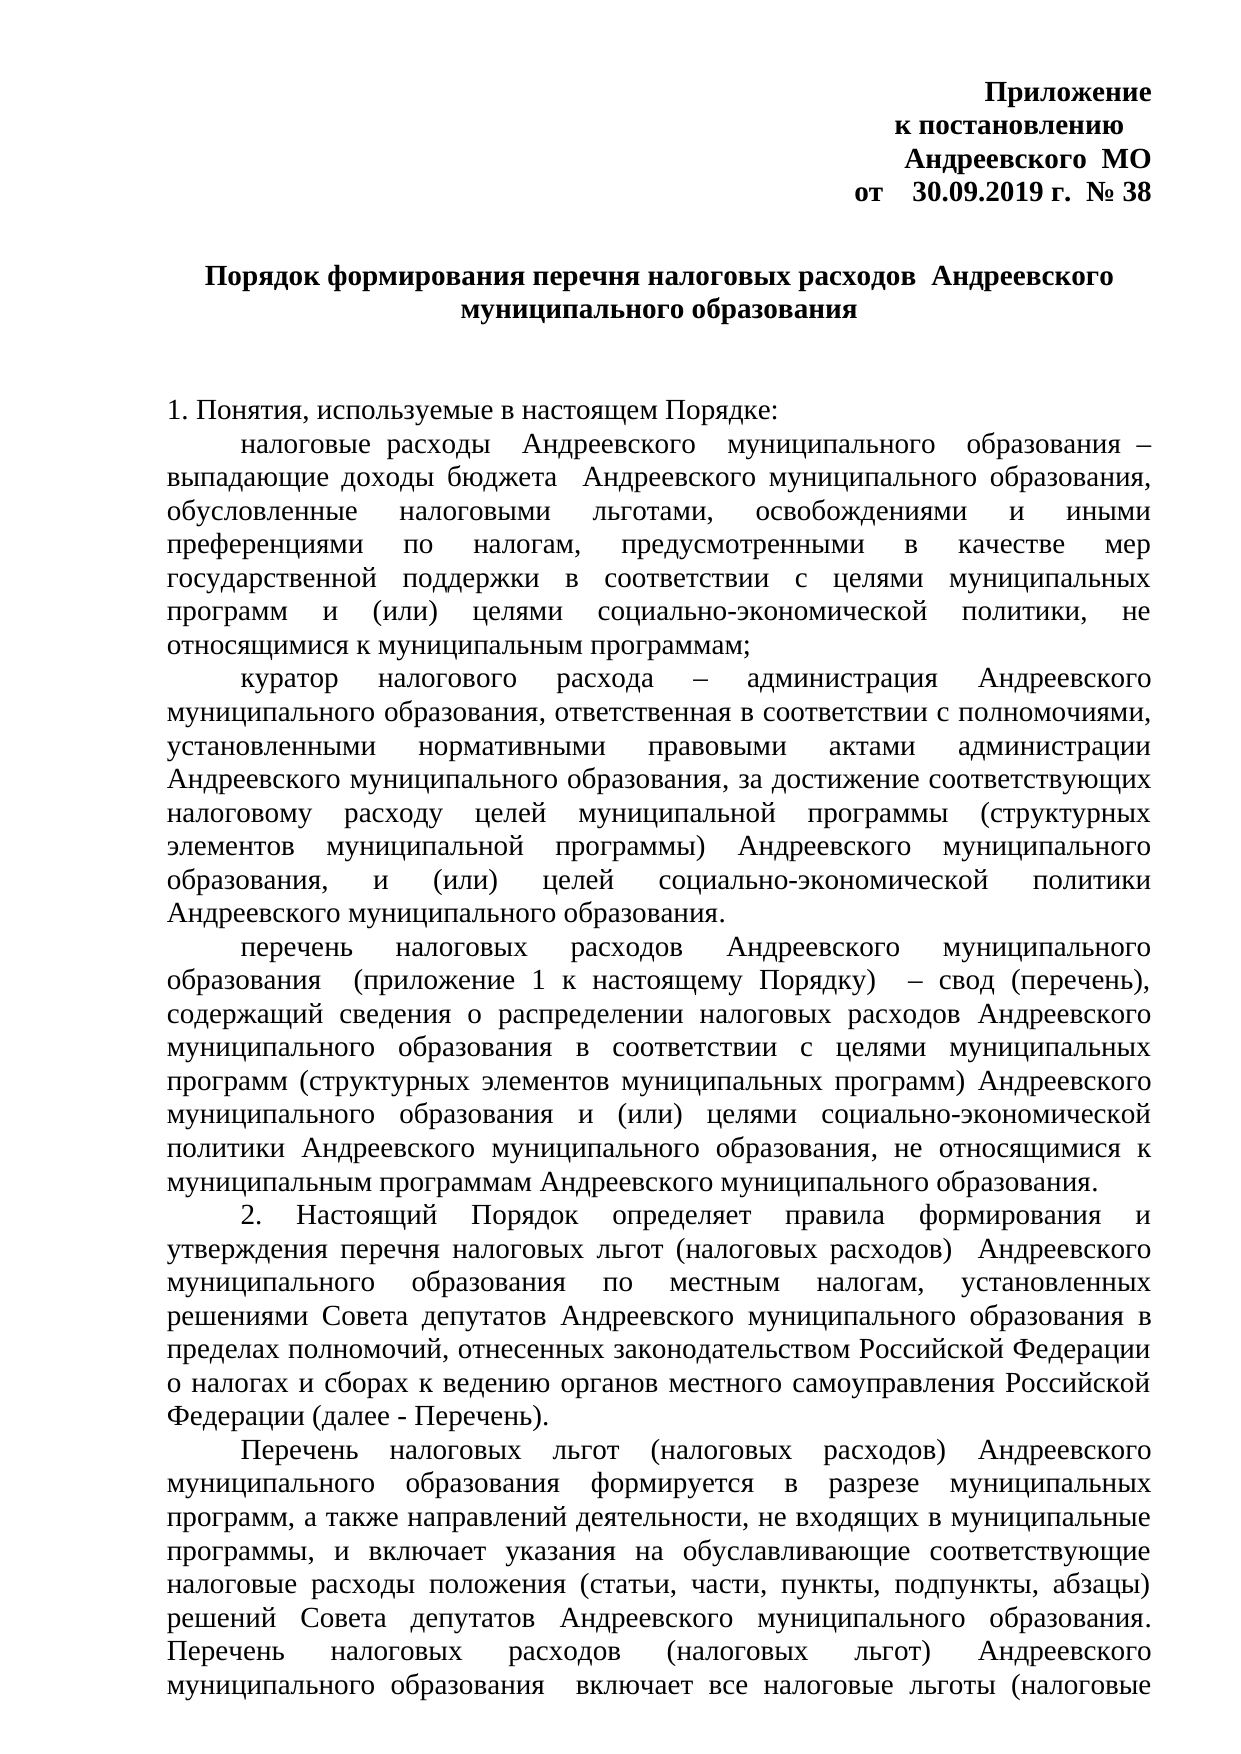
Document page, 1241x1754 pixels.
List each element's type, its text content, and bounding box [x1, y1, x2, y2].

text 1. Понятия, используемые в настоящем Порядке: [167, 392, 1152, 426]
text 2. Настоящий Порядок определяет правила формирования и утверждения перечня налоговых льгот (налоговых расходов) Андреевского муниципального образования по местным налогам, установленных решениями Совета депутатов Андреевского муниципального образования в пределах полномочий, отнесенных законодательством Российской Федерации о налогах и сборах к ведению органов местного самоуправления Российской Федерации (далее - Перечень). [167, 1197, 1152, 1432]
text Приложение [167, 74, 1152, 107]
text перечень налоговых расходов Андреевского муниципального образования (приложение 1 к настоящему Порядку) – свод (перечень), содержащий сведения о распределении налоговых расходов Андреевского муниципального образования в соответствии с целями муниципальных программ (структурных элементов муниципальных программ) Андреевского муниципального образования и (или) целями социально-экономической политики Андреевского муниципального образования, не относящимися к муниципальным программам Андреевского муниципального образования. [167, 929, 1152, 1197]
text налоговые расходы Андреевского муниципального образования – выпадающие доходы бюджета Андреевского муниципального образования, обусловленные налоговыми льготами, освобождениями и иными преференциями по налогам, предусмотренными в качестве мер государственной поддержки в соответствии с целями муниципальных программ и (или) целями социально-экономической политики, не относящимися к муниципальным программам; [167, 426, 1152, 661]
text к постановлению [167, 107, 1152, 141]
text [167, 1432, 1152, 1700]
text от 30.09.2019 г. № 38 [167, 174, 1152, 208]
text Порядок формирования перечня налоговых расходов Андреевского муниципального образования [167, 258, 1152, 325]
text куратор налогового расхода – администрация Андреевского муниципального образования, ответственная в соответствии с полномочиями, установленными нормативными правовыми актами администрации Андреевского муниципального образования, за достижение соответствующих налоговому расходу целей муниципальной программы (структурных элементов муниципальной программы) Андреевского муниципального образования, и (или) целей социально-экономической политики Андреевского муниципального образования. [167, 661, 1152, 929]
text Андреевского МО [167, 141, 1152, 174]
